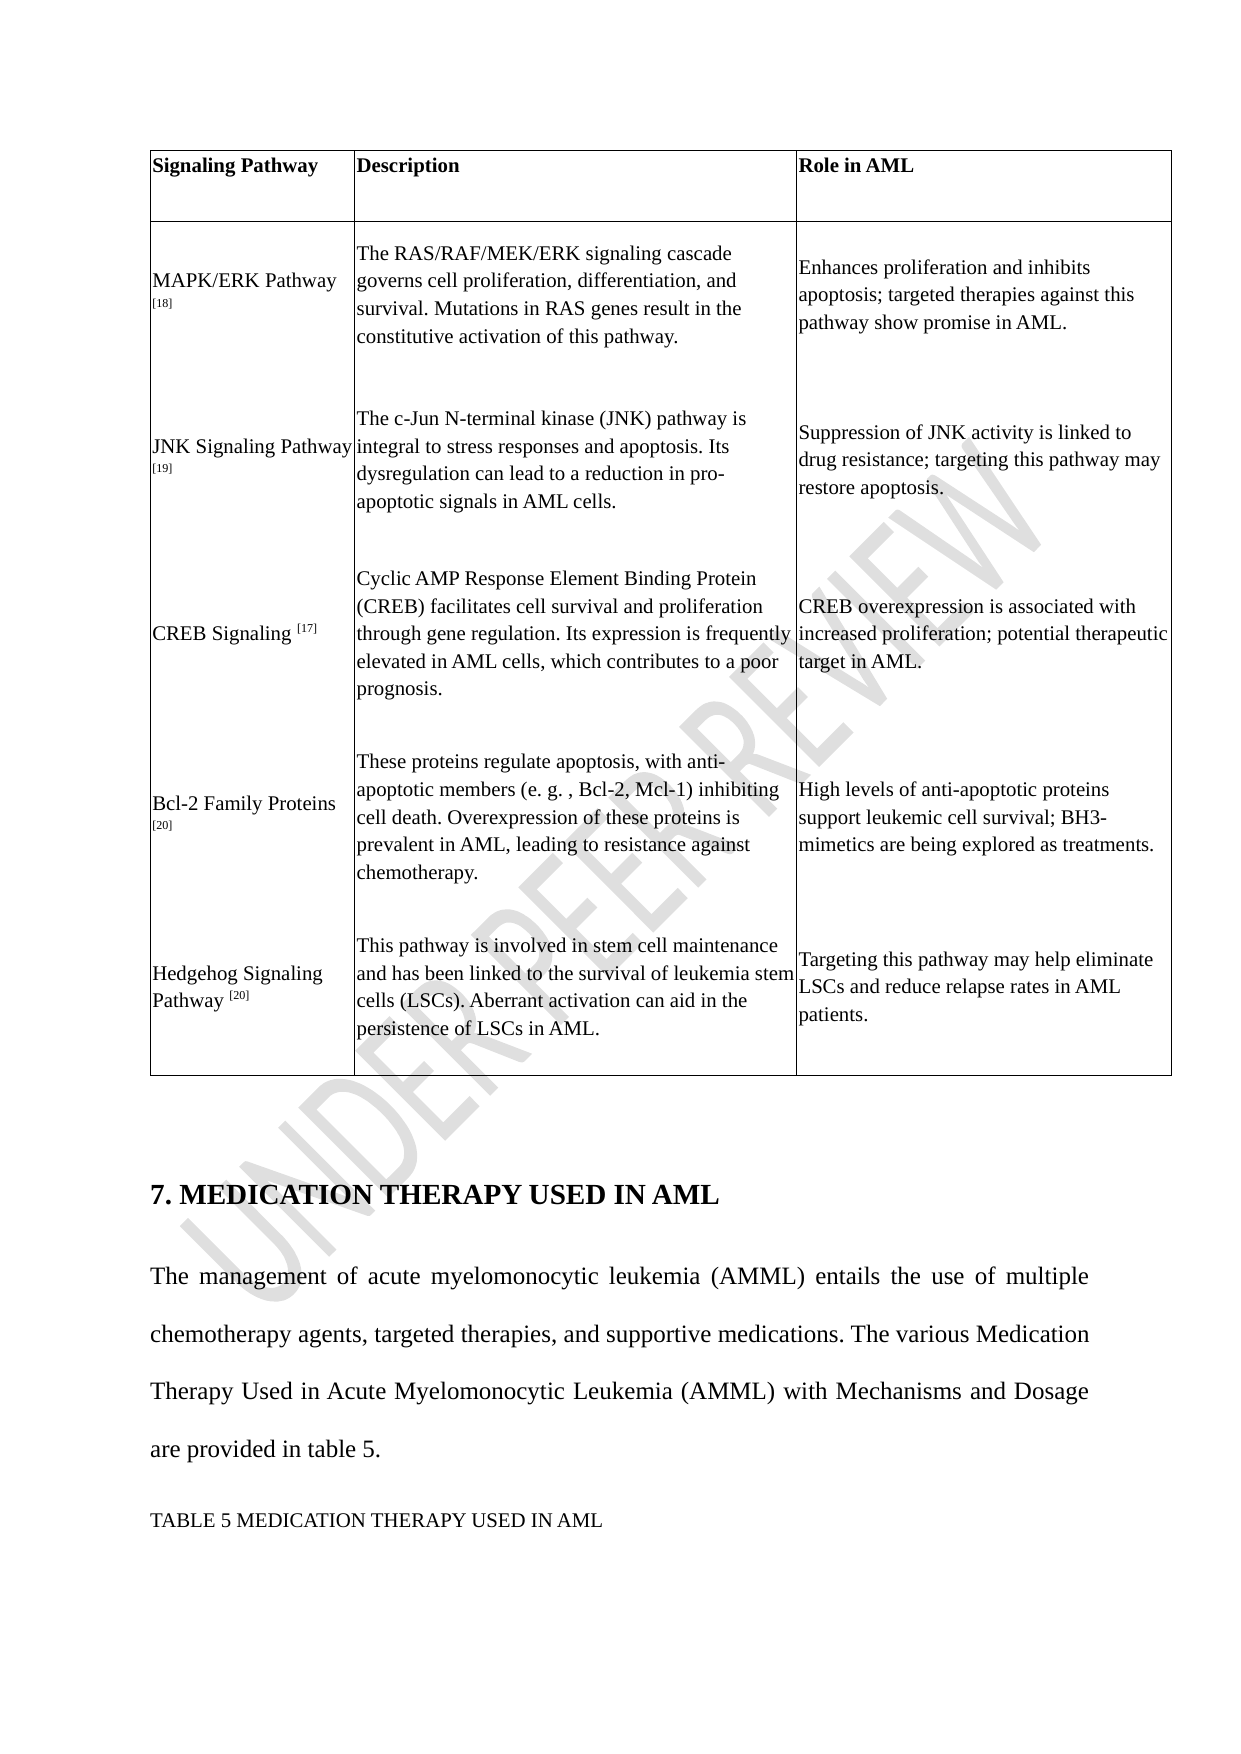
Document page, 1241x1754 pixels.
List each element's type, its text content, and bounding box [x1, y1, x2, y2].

table_cell Targeting this pathway may help eliminate LSCs and reduce relapse rates in AML patients. [797, 919, 1171, 1075]
text TABLE 5 MEDICATION THERAPY USED IN AML [150, 1508, 1090, 1532]
table_cell MAPK/ERK Pathway [18] [151, 222, 354, 388]
table_cell CREB overexpression is associated with increased proliferation; potential therapeutic target in AML. [797, 552, 1171, 735]
table_cell Suppression of JNK activity is linked to drug resistance; targeting this pathway may restore apoptosis. [797, 388, 1171, 552]
table_cell Hedgehog Signaling Pathway [20] [151, 919, 354, 1075]
table_header Role in AML [797, 151, 1171, 221]
table_cell JNK Signaling Pathway [19] [151, 388, 354, 552]
table_cell High levels of anti-apoptotic proteins support leukemic cell survival; BH3-mimetics are being explored as treatments. [797, 735, 1171, 919]
table_cell Cyclic AMP Response Element Binding Protein (CREB) facilitates cell survival and proliferation through gene regulation. Its expression is frequently elevated in AML cells, which contributes to a poor prognosis. [355, 552, 796, 735]
table_cell The RAS/RAF/MEK/ERK signaling cascade governs cell proliferation, differentiation, and survival. Mutations in RAS genes result in the constitutive activation of this pathway. [355, 222, 796, 388]
table_cell CREB Signaling [17] [151, 552, 354, 735]
text 7. MEDICATION THERAPY USED IN AML [150, 1177, 1090, 1211]
table_header Signaling Pathway [151, 151, 354, 221]
table_cell Enhances proliferation and inhibits apoptosis; targeted therapies against this pathway show promise in AML. [797, 222, 1171, 388]
table_cell The c-Jun N-terminal kinase (JNK) pathway is integral to stress responses and apoptosis. Its dysregulation can lead to a reduction in pro-apoptotic signals in AML cells. [355, 388, 796, 552]
table_header Description [355, 151, 796, 221]
table_cell Bcl-2 Family Proteins [20] [151, 735, 354, 919]
text The management of acute myelomonocytic leukemia (AMML) entails the use of multiple chemotherapy agents, targeted therapies, and supportive medications. The various Medication Therapy Used in Acute Myelomonocytic Leukemia (AMML) with Mechanisms and Dosage are provided in table 5. [150, 1261, 1090, 1462]
table_cell These proteins regulate apoptosis, with anti-apoptotic members (e. g. , Bcl-2, Mcl-1) inhibiting cell death. Overexpression of these proteins is prevalent in AML, leading to resistance against chemotherapy. [355, 735, 796, 919]
table_cell This pathway is involved in stem cell maintenance and has been linked to the survival of leukemia stem cells (LSCs). Aberrant activation can aid in the persistence of LSCs in AML. [355, 919, 796, 1075]
